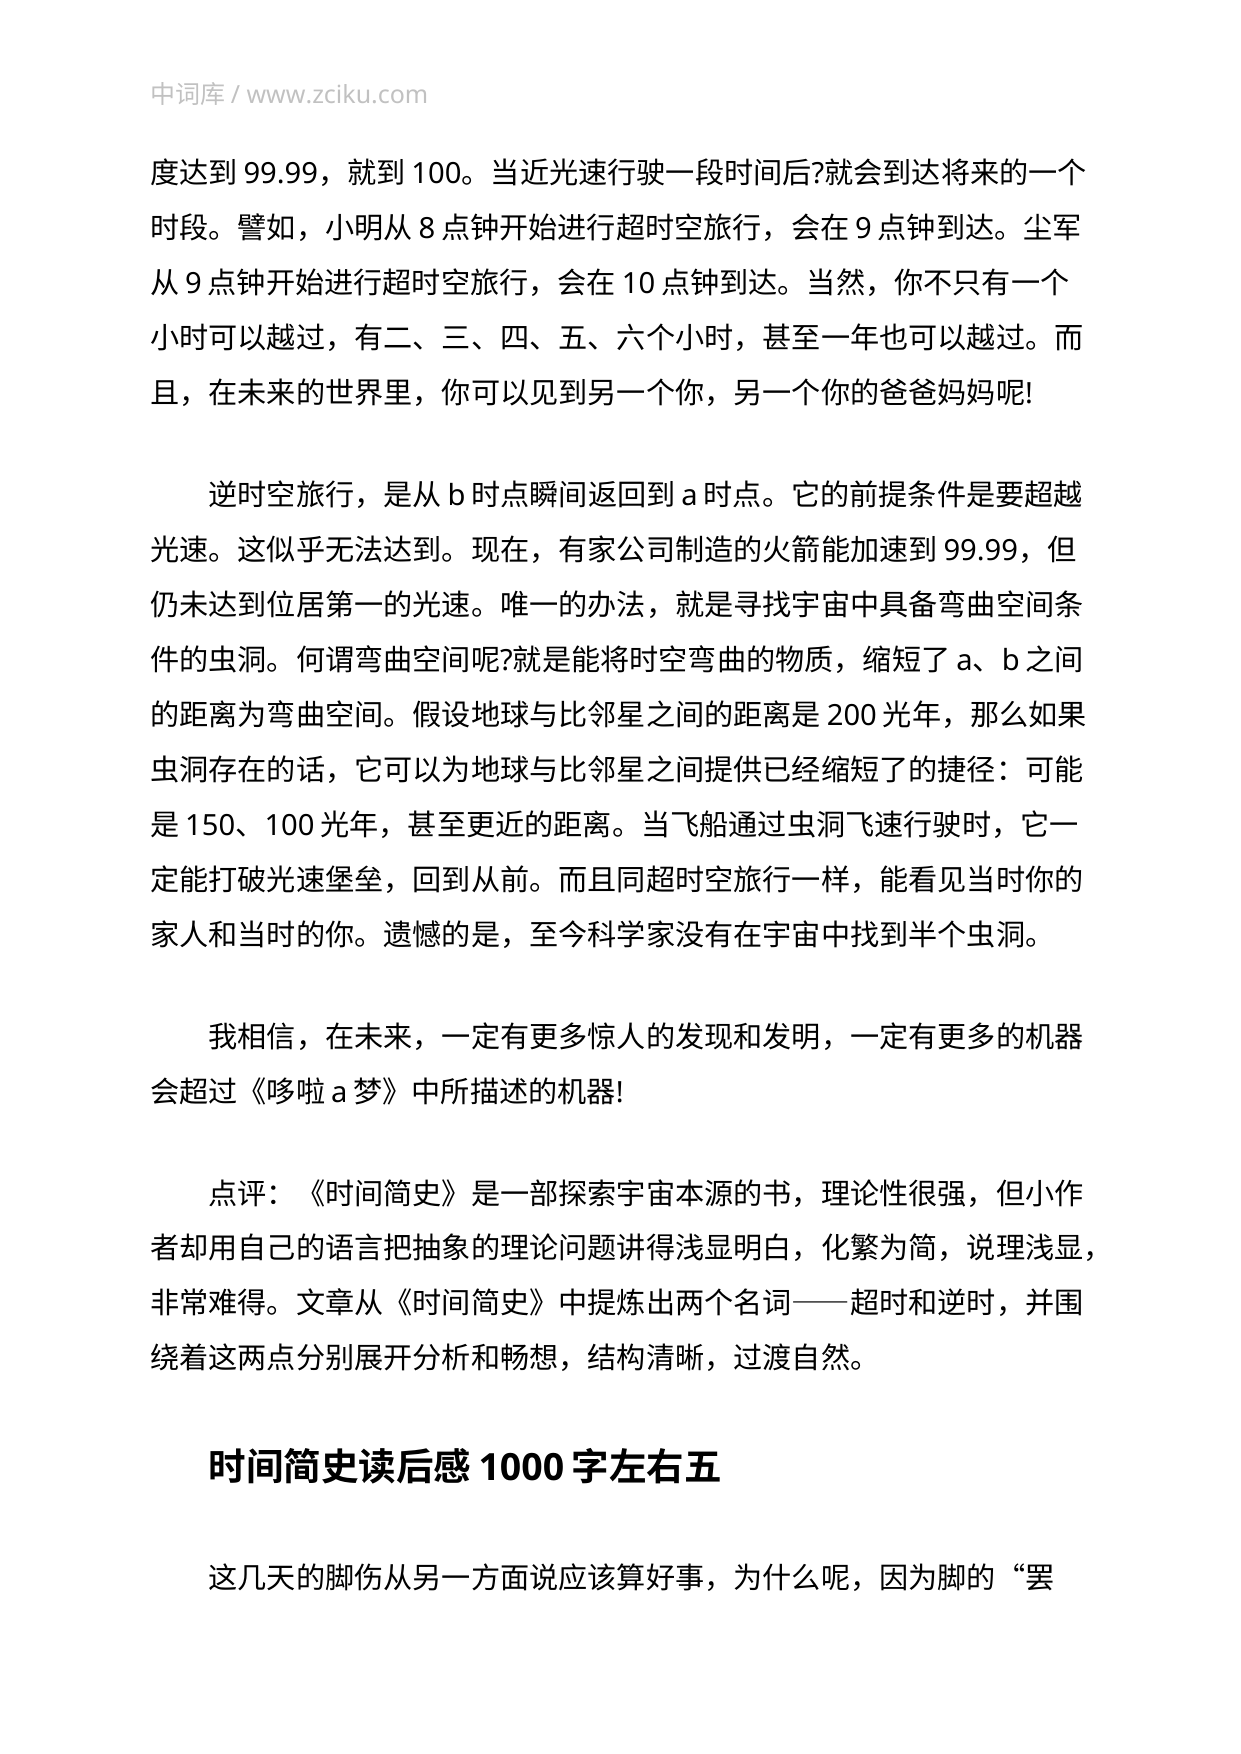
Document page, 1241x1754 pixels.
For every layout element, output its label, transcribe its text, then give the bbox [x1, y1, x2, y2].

text 点评：《时间简史》是一部探索宇宙本源的书，理论性很强，但小作者却用自己的语言把抽象的理论问题讲得浅显明白，化繁为简，说理浅显，非常难得。文章从《时间简史》中提炼出两个名词——超时和逆时，并围绕着这两点分别展开分析和畅想，结构清晰，过渡自然。 [150, 1170, 1090, 1377]
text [150, 1554, 1090, 1597]
text 时间简史读后感1000字左右五 [150, 1437, 1090, 1491]
text 逆时空旅行，是从b时点瞬间返回到a时点。它的前提条件是要超越光速。这似乎无法达到。现在，有家公司制造的火箭能加速到99.99，但仍未达到位居第一的光速。唯一的办法，就是寻找宇宙中具备弯曲空间条件的虫洞。何谓弯曲空间呢?就是能将时空弯曲的物质，缩短了a、b之间的距离为弯曲空间。假设地球与比邻星之间的距离是200光年，那么如果虫洞存在的话，它可以为地球与比邻星之间提供已经缩短了的捷径：可能是150、100光年，甚至更近的距离。当飞船通过虫洞飞速行驶时，它一定能打破光速堡垒，回到从前。而且同超时空旅行一样，能看见当时你的家人和当时的你。遗憾的是，至今科学家没有在宇宙中找到半个虫洞。 [150, 472, 1090, 954]
text 我相信，在未来，一定有更多惊人的发现和发明，一定有更多的机器会超过《哆啦a梦》中所描述的机器! [150, 1013, 1090, 1111]
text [150, 150, 1090, 412]
